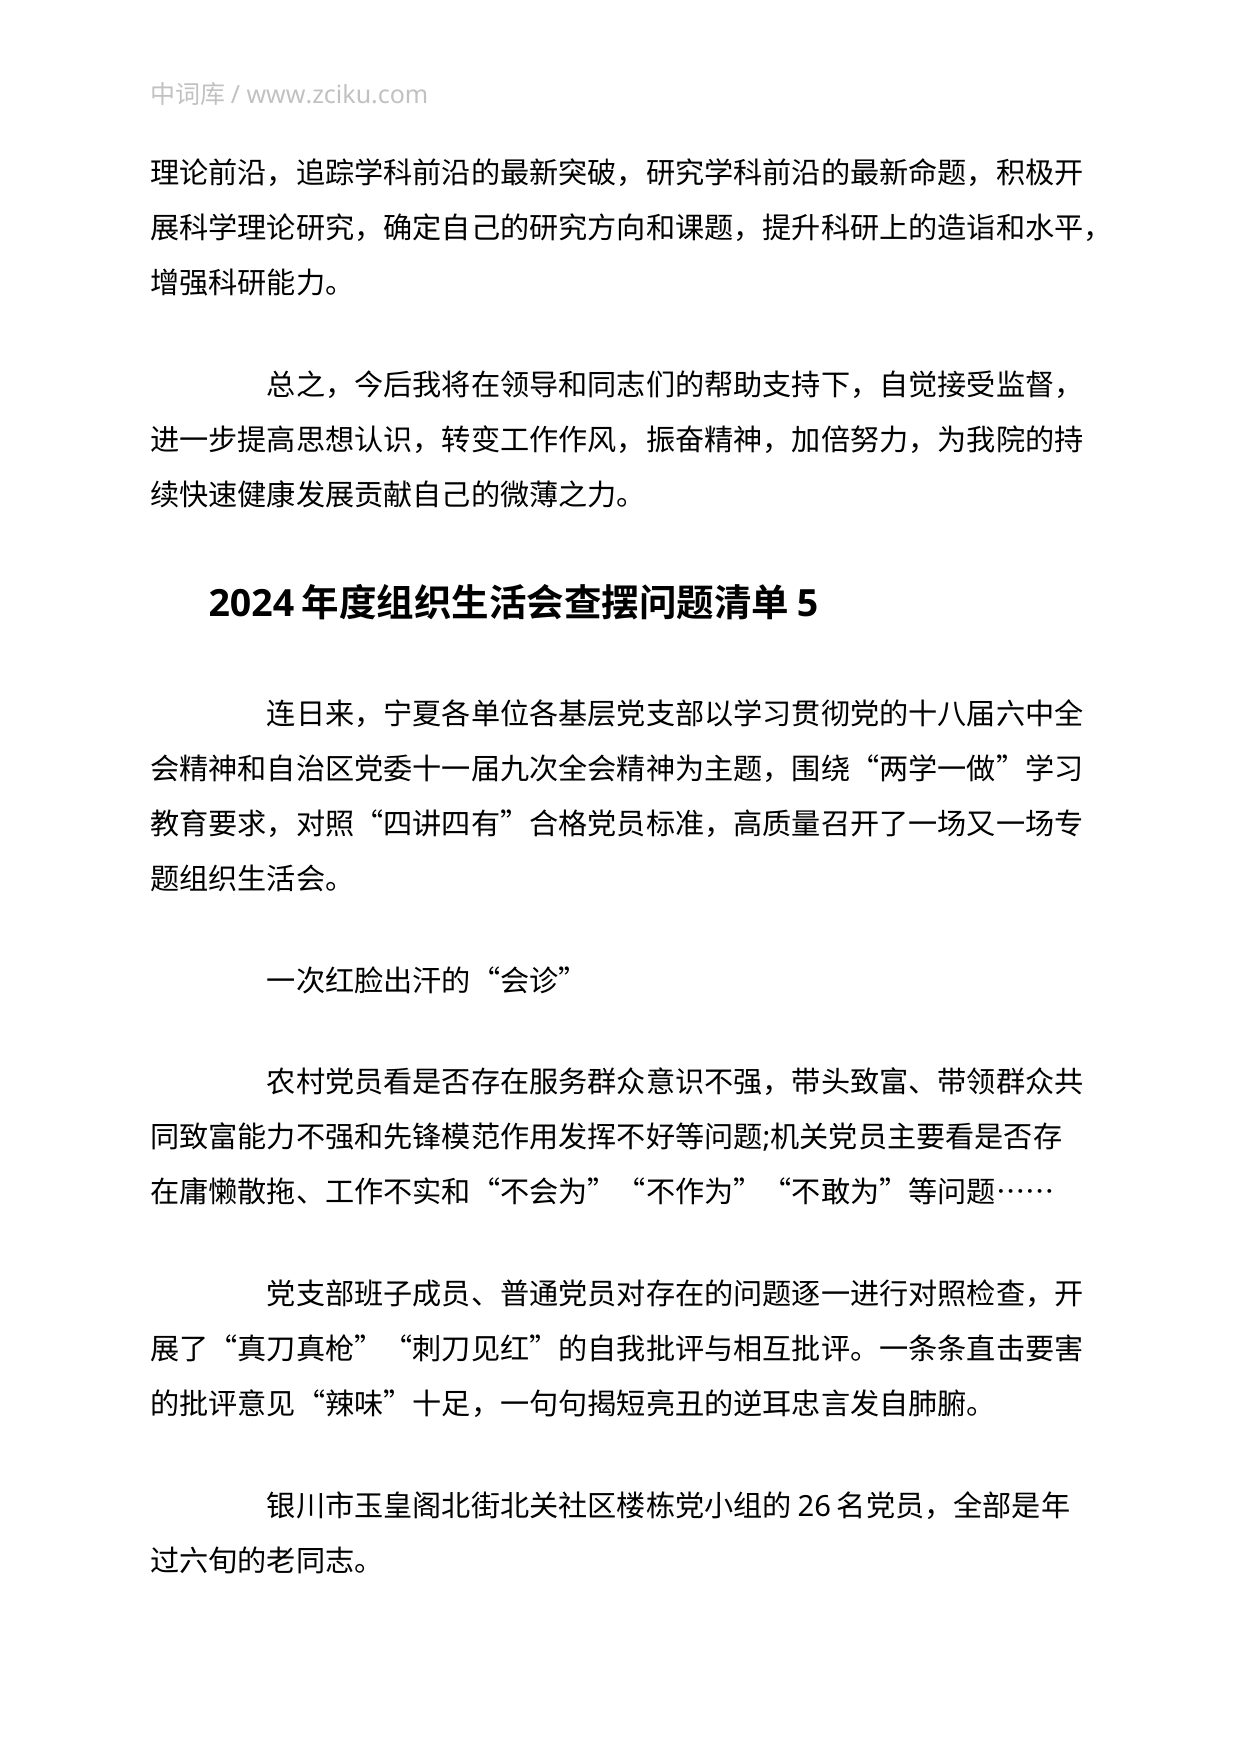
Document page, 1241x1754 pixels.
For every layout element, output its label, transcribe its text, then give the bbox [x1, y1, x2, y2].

text 党支部班子成员、普通党员对存在的问题逐一进行对照检查，开展了“真刀真枪”“刺刀见红”的自我批评与相互批评。一条条直击要害的批评意见“辣味”十足，一句句揭短亮丑的逆耳忠言发自肺腑。 [150, 1271, 1090, 1423]
text 连日来，宁夏各单位各基层党支部以学习贯彻党的十八届六中全会精神和自治区党委十一届九次全会精神为主题，围绕“两学一做”学习教育要求，对照“四讲四有”合格党员标准，高质量召开了一场又一场专题组织生活会。 [150, 691, 1090, 898]
text 农村党员看是否存在服务群众意识不强，带头致富、带领群众共同致富能力不强和先锋模范作用发挥不好等问题;机关党员主要看是否存在庸懒散拖、工作不实和“不会为”“不作为”“不敢为”等问题…… [150, 1059, 1090, 1211]
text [150, 150, 1090, 302]
text 总之，今后我将在领导和同志们的帮助支持下，自觉接受监督，进一步提高思想认识，转变工作作风，振奋精神，加倍努力，为我院的持续快速健康发展贡献自己的微薄之力。 [150, 362, 1090, 514]
text 银川市玉皇阁北街北关社区楼栋党小组的26名党员，全部是年过六旬的老同志。 [150, 1482, 1090, 1579]
text 2024年度组织生活会查摆问题清单5 [150, 573, 1090, 628]
text 一次红脸出汗的“会诊” [150, 957, 1090, 999]
